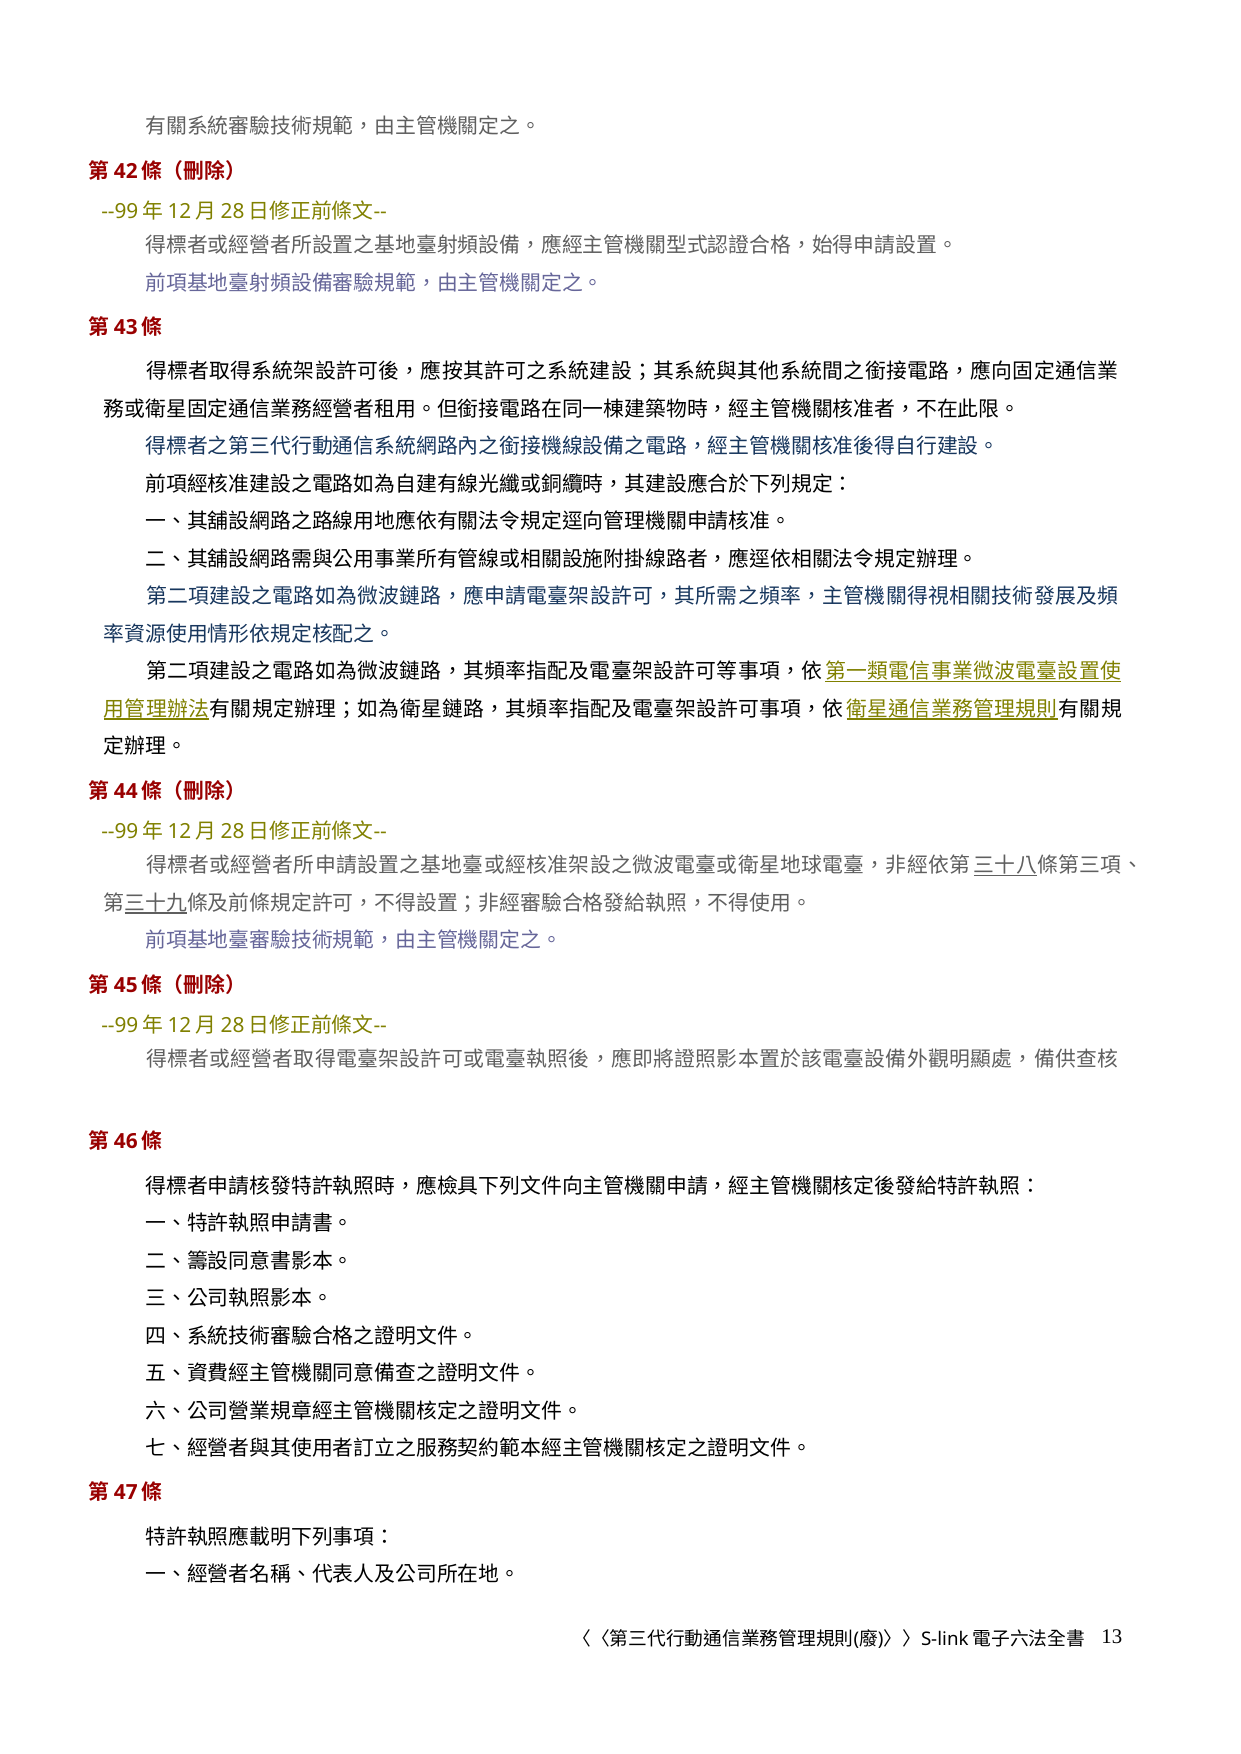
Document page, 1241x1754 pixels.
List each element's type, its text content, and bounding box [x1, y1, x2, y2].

text 五、資費經主管機關同意備查之證明文件。 [103, 1353, 1122, 1390]
text 前項基地臺射頻設備審驗規範，由主管機關定之。∴ [103, 262, 1122, 300]
text 前項經核准建設之電路如為自建有線光纖或銅纜時，其建設應合於下列規定： [103, 464, 1122, 501]
text 前項基地臺審驗技術規範，由主管機關定之。∴ [103, 920, 1122, 958]
text 四、系統技術審驗合格之證明文件。 [103, 1315, 1122, 1353]
subtitle 第42條（刪除）∵ [89, 154, 1122, 184]
subtitle --99年12月28日修正前條文-- [101, 1009, 1122, 1039]
text 得標者或經營者所申請設置之基地臺或經核准架設之微波電臺或衛星地球電臺，非經依第三十八條第三項、第三十九條及前條規定許可，不得設置；非經審驗合格發給執照，不得使用。 [103, 845, 1122, 920]
subtitle 第46條 [89, 1124, 1122, 1155]
text 特許執照應載明下列事項： [103, 1516, 1122, 1554]
subtitle 第47條 [89, 1476, 1122, 1506]
text 七、經營者與其使用者訂立之服務契約範本經主管機關核定之證明文件。 [103, 1428, 1122, 1465]
text 一、特許執照申請書。 [103, 1203, 1122, 1240]
subtitle 第43條 [89, 310, 1122, 341]
text 得標者或經營者所設置之基地臺射頻設備，應經主管機關型式認證合格，始得申請設置。 [103, 225, 1122, 262]
text 第二項建設之電路如為微波鏈路，其頻率指配及電臺架設許可等事項，依第一類電信事業微波電臺設置使用管理辦法有關規定辦理；如為衛星鏈路，其頻率指配及電臺架設許可事項，依衛星通信業務管理規則有關規定辦理。 [103, 651, 1122, 764]
text 有關系統審驗技術規範，由主管機關定之。∴ [103, 106, 1122, 143]
subtitle --99年12月28日修正前條文-- [101, 195, 1122, 225]
text 得標者之第三代行動通信系統網路內之銜接機線設備之電路，經主管機關核准後得自行建設。 [103, 426, 1122, 464]
text 第二項建設之電路如為微波鏈路，應申請電臺架設許可，其所需之頻率，主管機關得視相關技術發展及頻率資源使用情形依規定核配之。 [103, 576, 1122, 651]
text 六、公司營業規章經主管機關核定之證明文件。 [103, 1390, 1122, 1428]
text 一、其舖設網路之路線用地應依有關法令規定逕向管理機關申請核准。 [103, 501, 1122, 539]
text 二、其舖設網路需與公用事業所有管線或相關設施附掛線路者，應逕依相關法令規定辦理。 [103, 539, 1122, 576]
text 一、經營者名稱、代表人及公司所在地。 [103, 1554, 1122, 1591]
text 得標者取得系統架設許可後，應按其許可之系統建設；其系統與其他系統間之銜接電路，應向固定通信業務或衛星固定通信業務經營者租用。但銜接電路在同一棟建築物時，經主管機關核准者，不在此限。 [103, 351, 1122, 426]
text 三、公司執照影本。 [103, 1278, 1122, 1315]
subtitle 第45條（刪除）∵ [89, 968, 1122, 998]
subtitle --99年12月28日修正前條文-- [101, 815, 1122, 845]
text 得標者或經營者取得電臺架設許可或電臺執照後，應即將證照影本置於該電臺設備外觀明顯處，備供查核。∴ [103, 1039, 1122, 1114]
text 得標者申請核發特許執照時，應檢具下列文件向主管機關申請，經主管機關核定後發給特許執照： [103, 1165, 1122, 1203]
subtitle 第44條（刪除）∵ [89, 774, 1122, 804]
text 二、籌設同意書影本。 [103, 1240, 1122, 1278]
